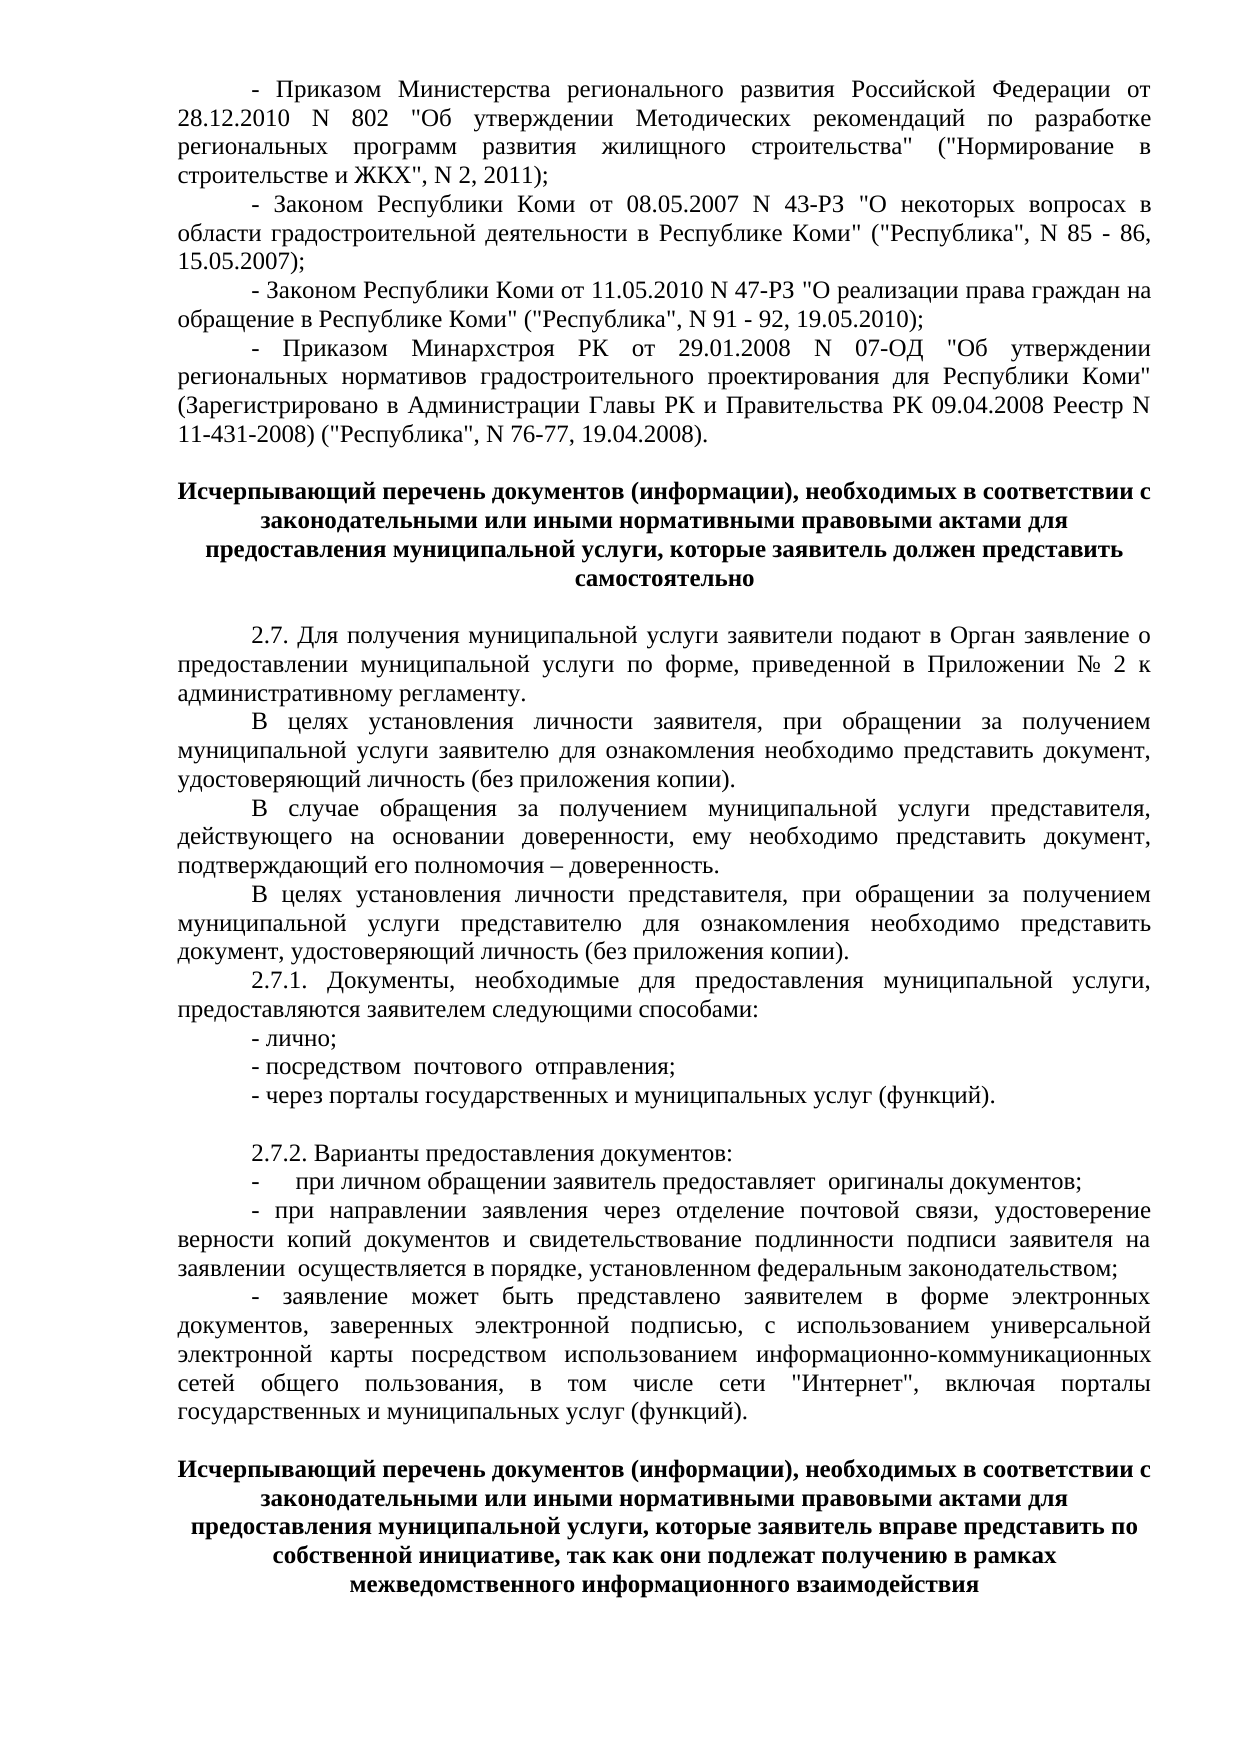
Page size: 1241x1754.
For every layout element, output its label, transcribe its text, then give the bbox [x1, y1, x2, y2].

text Исчерпывающий перечень документов (информации), необходимых в соответствии с законодательными или иными нормативными правовыми актами для предоставления муниципальной услуги, которые заявитель вправе представить по собственной инициативе, так как они подлежат получению в рамках межведомственного информационного взаимодействия [177, 1454, 1152, 1598]
text - через порталы государственных и муниципальных услуг (функций). [177, 1080, 1152, 1109]
text - Законом Республики Коми от 08.05.2007 N 43-РЗ "О некоторых вопросах в области градостроительной деятельности в Республике Коми" ("Республика", N 85 - 86, 15.05.2007); [177, 189, 1152, 275]
list при личном обращении заявитель предоставляет оригиналы документов; [177, 1166, 1152, 1195]
text - посредством почтового отправления; [177, 1051, 1152, 1080]
text 2.7. Для получения муниципальной услуги заявители подают в Орган заявление о предоставлении муниципальной услуги по форме, приведенной в Приложении № 2 к административному регламенту. [177, 620, 1152, 706]
text В целях установления личности заявителя, при обращении за получением муниципальной услуги заявителю для ознакомления необходимо представить документ, удостоверяющий личность (без приложения копии). [177, 706, 1152, 793]
text - заявление может быть представлено заявителем в форме электронных документов, заверенных электронной подписью, с использованием универсальной электронной карты посредством использованием информационно-коммуникационных сетей общего пользования, в том числе сети "Интернет", включая порталы государственных и муниципальных услуг (функций). [177, 1281, 1152, 1425]
text - при направлении заявления через отделение почтовой связи, удостоверение верности копий документов и свидетельствование подлинности подписи заявителя на заявлении осуществляется в порядке, установленном федеральным законодательством; [177, 1195, 1152, 1281]
text 2.7.1. Документы, необходимые для предоставления муниципальной услуги, предоставляются заявителем следующими способами: [177, 965, 1152, 1023]
text - Законом Республики Коми от 11.05.2010 N 47-РЗ "О реализации права граждан на обращение в Республике Коми" ("Республика", N 91 - 92, 19.05.2010); [177, 275, 1152, 333]
text Исчерпывающий перечень документов (информации), необходимых в соответствии с законодательными или иными нормативными правовыми актами для предоставления муниципальной услуги, которые заявитель должен представить самостоятельно [177, 476, 1152, 591]
text В случае обращения за получением муниципальной услуги представителя, действующего на основании доверенности, ему необходимо представить документ, подтверждающий его полномочия – доверенность. [177, 793, 1152, 879]
text 2.7.2. Варианты предоставления документов: [177, 1138, 1152, 1166]
text В целях установления личности представителя, при обращении за получением муниципальной услуги представителю для ознакомления необходимо представить документ, удостоверяющий личность (без приложения копии). [177, 879, 1152, 965]
text - лично; [177, 1023, 1152, 1051]
text - Приказом Минархстроя РК от 29.01.2008 N 07-ОД "Об утверждении региональных нормативов градостроительного проектирования для Республики Коми" (Зарегистрировано в Администрации Главы РК и Правительства РК 09.04.2008 Реестр N 11-431-2008) ("Республика", N 76-77, 19.04.2008). [177, 333, 1152, 448]
text - Приказом Министерства регионального развития Российской Федерации от 28.12.2010 N 802 "Об утверждении Методических рекомендаций по разработке региональных программ развития жилищного строительства" ("Нормирование в строительстве и ЖКХ", N 2, 2011); [177, 74, 1152, 189]
